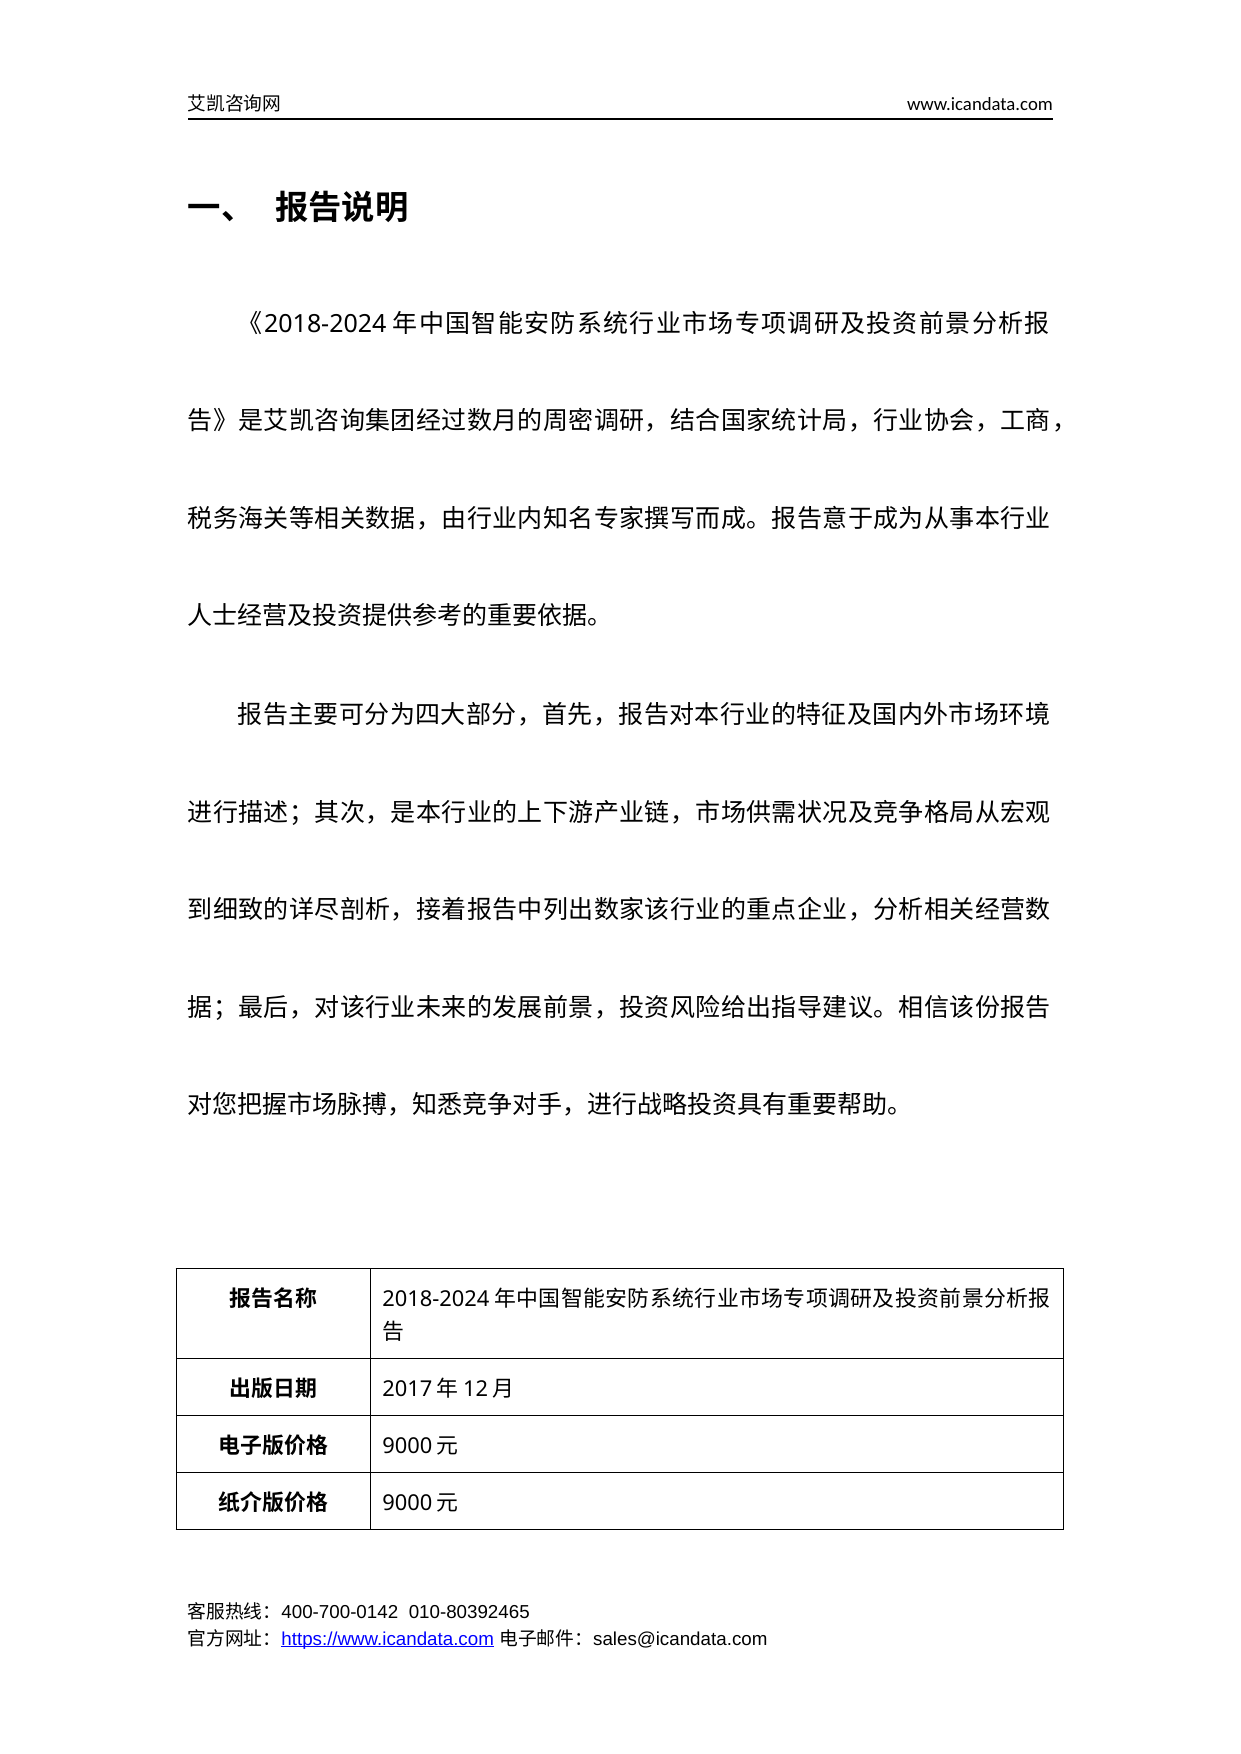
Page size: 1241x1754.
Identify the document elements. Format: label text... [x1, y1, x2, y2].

table_cell 9000元 [371, 1416, 1063, 1472]
text 《2018-2024年中国智能安防系统行业市场专项调研及投资前景分析报告》是艾凯咨询集团经过数月的周密调研，结合国家统计局，行业协会，工商，税务海关等相关数据，由行业内知名专家撰写而成。报告意于成为从事本行业人士经营及投资提供参考的重要依据。 [187, 289, 1053, 646]
table_cell 出版日期 [177, 1359, 370, 1415]
table_header 报告名称 [177, 1269, 370, 1358]
table_cell 9000元 [371, 1473, 1063, 1529]
table_cell 电子版价格 [177, 1416, 370, 1472]
table_cell 纸介版价格 [177, 1473, 370, 1529]
subtitle 报告说明 [187, 172, 1053, 237]
table_header 2018-2024年中国智能安防系统行业市场专项调研及投资前景分析报告 [371, 1269, 1063, 1358]
table_cell 2017年12月 [371, 1359, 1063, 1415]
text 报告主要可分为四大部分，首先，报告对本行业的特征及国内外市场环境进行描述；其次，是本行业的上下游产业链，市场供需状况及竞争格局从宏观到细致的详尽剖析，接着报告中列出数家该行业的重点企业，分析相关经营数据；最后，对该行业未来的发展前景，投资风险给出指导建议。相信该份报告对您把握市场脉搏，知悉竞争对手，进行战略投资具有重要帮助。 [187, 681, 1053, 1136]
